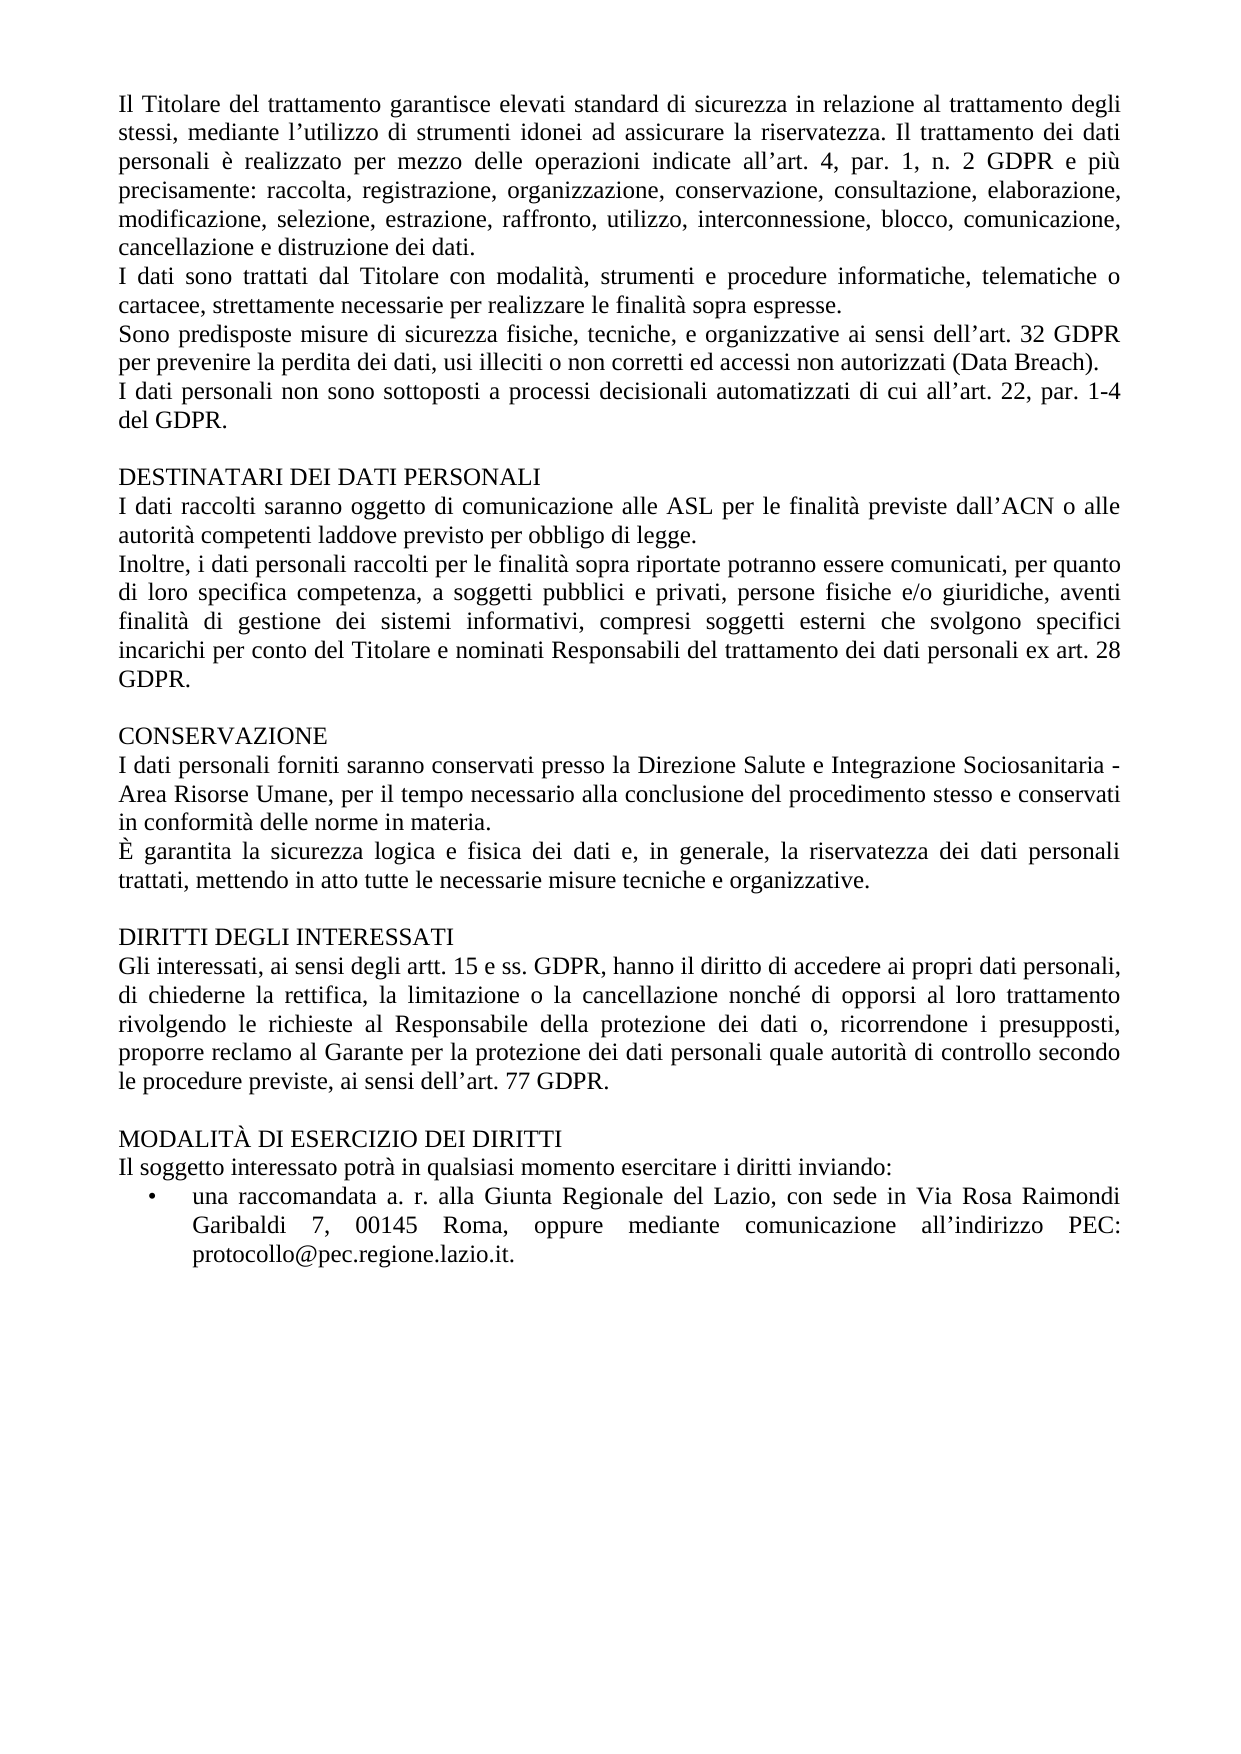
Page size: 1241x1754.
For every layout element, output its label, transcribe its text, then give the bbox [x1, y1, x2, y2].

text Gli interessati, ai sensi degli artt. 15 e ss. GDPR, hanno il diritto di accedere ai propri dati personali, di chiederne la rettifica, la limitazione o la cancellazione nonché di opporsi al loro trattamento rivolgendo le richieste al Responsabile della protezione dei dati o, ricorrendone i presupposti, proporre reclamo al Garante per la protezione dei dati personali quale autorità di controllo secondo le procedure previste, ai sensi dell’art. 77 GDPR. [118, 951, 1122, 1095]
text Sono predisposte misure di sicurezza fisiche, tecniche, e organizzative ai sensi dell’art. 32 GDPR per prevenire la perdita dei dati, usi illeciti o non corretti ed accessi non autorizzati (Data Breach). [118, 319, 1122, 376]
text • una raccomandata a. r. alla Giunta Regionale del Lazio, con sede in Via Rosa Raimondi Garibaldi 7, 00145 Roma, oppure mediante comunicazione all’indirizzo PEC: protocollo@pec.regione.lazio.it. [148, 1181, 1122, 1267]
text È garantita la sicurezza logica e fisica dei dati e, in generale, la riservatezza dei dati personali trattati, mettendo in atto tutte le necessarie misure tecniche e organizzative. [118, 836, 1122, 894]
text Il soggetto interessato potrà in qualsiasi momento esercitare i diritti inviando: [118, 1152, 1122, 1181]
text I dati raccolti saranno oggetto di comunicazione alle ASL per le finalità previste dall’ACN o alle autorità competenti laddove previsto per obbligo di legge. [118, 491, 1122, 549]
text DIRITTI DEGLI INTERESSATI [118, 922, 1122, 951]
text I dati personali non sono sottoposti a processi decisionali automatizzati di cui all’art. 22, par. 1-4 del GDPR. [118, 376, 1122, 434]
text Inoltre, i dati personali raccolti per le finalità sopra riportate potranno essere comunicati, per quanto di loro specifica competenza, a soggetti pubblici e privati, persone fisiche e/o giuridiche, aventi finalità di gestione dei sistemi informativi, compresi soggetti esterni che svolgono specifici incarichi per conto del Titolare e nominati Responsabili del trattamento dei dati personali ex art. 28 GDPR. [118, 549, 1122, 692]
text MODALITÀ DI ESERCIZIO DEI DIRITTI [118, 1124, 1122, 1152]
text I dati sono trattati dal Titolare con modalità, strumenti e procedure informatiche, telematiche o cartacee, strettamente necessarie per realizzare le finalità sopra espresse. [118, 261, 1122, 319]
text CONSERVAZIONE [118, 721, 1122, 750]
text Il Titolare del trattamento garantisce elevati standard di sicurezza in relazione al trattamento degli stessi, mediante l’utilizzo di strumenti idonei ad assicurare la riservatezza. Il trattamento dei dati personali è realizzato per mezzo delle operazioni indicate all’art. 4, par. 1, n. 2 GDPR e più precisamente: raccolta, registrazione, organizzazione, conservazione, consultazione, elaborazione, modificazione, selezione, estrazione, raffronto, utilizzo, interconnessione, blocco, comunicazione, cancellazione e distruzione dei dati. [118, 89, 1122, 261]
text DESTINATARI DEI DATI PERSONALI [118, 462, 1122, 491]
text I dati personali forniti saranno conservati presso la Direzione Salute e Integrazione Sociosanitaria - Area Risorse Umane, per il tempo necessario alla conclusione del procedimento stesso e conservati in conformità delle norme in materia. [118, 750, 1122, 836]
